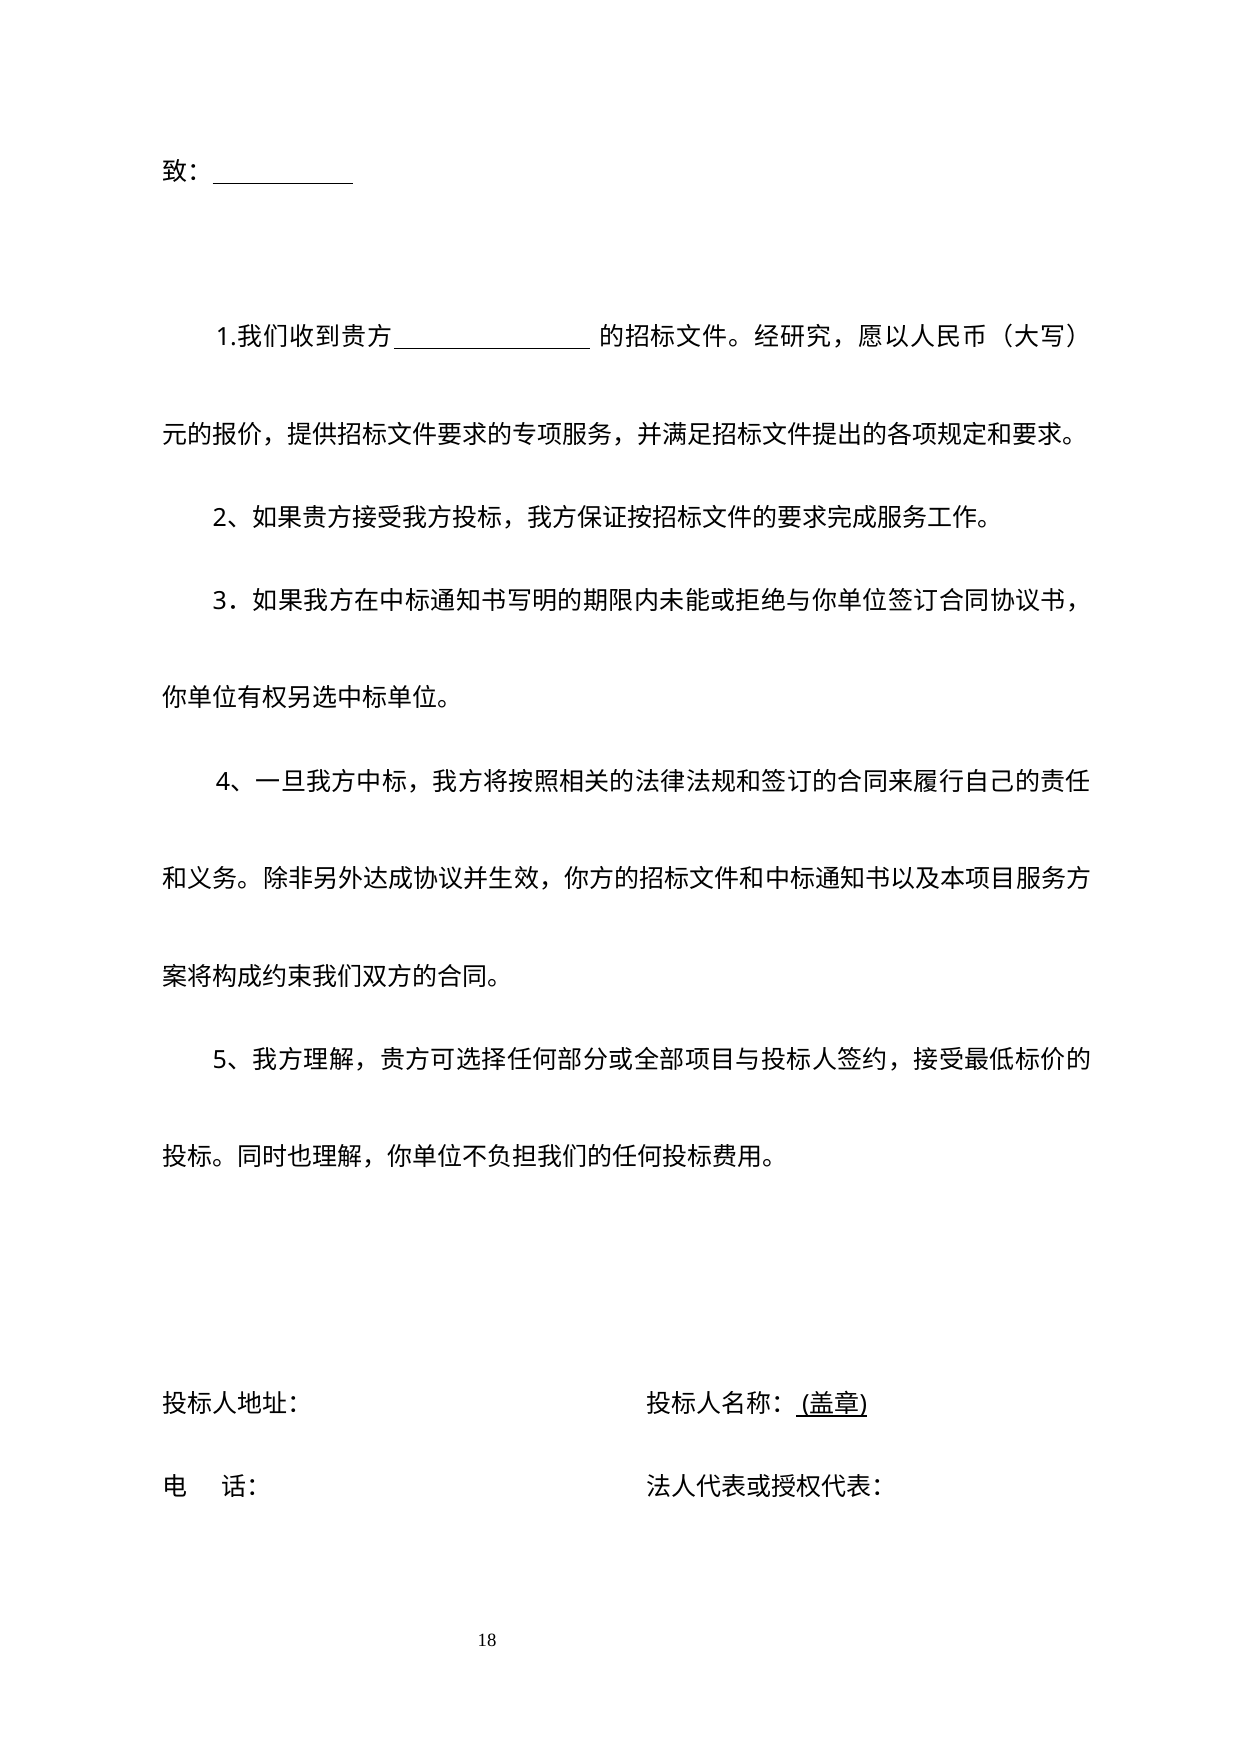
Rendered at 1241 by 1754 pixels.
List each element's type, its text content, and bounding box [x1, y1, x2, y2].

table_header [635, 1369, 1119, 1530]
text 3．如果我方在中标通知书写明的期限内未能或拒绝与你单位签订合同协议书，你单位有权另选中标单位。 [162, 566, 1093, 728]
text 致： [162, 137, 1093, 202]
text 1.我们收到贵方 的招标文件。经研究，愿以人民币（大写） 元的报价，提供招标文件要求的专项服务，并满足招标文件提出的各项规定和要求。 [162, 302, 1093, 465]
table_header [151, 1369, 635, 1530]
text 5、我方理解，贵方可选择任何部分或全部项目与投标人签约，接受最低标价的投标。同时也理解，你单位不负担我们的任何投标费用。 [162, 1025, 1093, 1187]
text 4、一旦我方中标，我方将按照相关的法律法规和签订的合同来履行自己的责任和义务。除非另外达成协议并生效，你方的招标文件和中标通知书以及本项目服务方案将构成约束我们双方的合同。 [162, 747, 1093, 1007]
text 2、如果贵方接受我方投标，我方保证按招标文件的要求完成服务工作。 [162, 483, 1093, 548]
